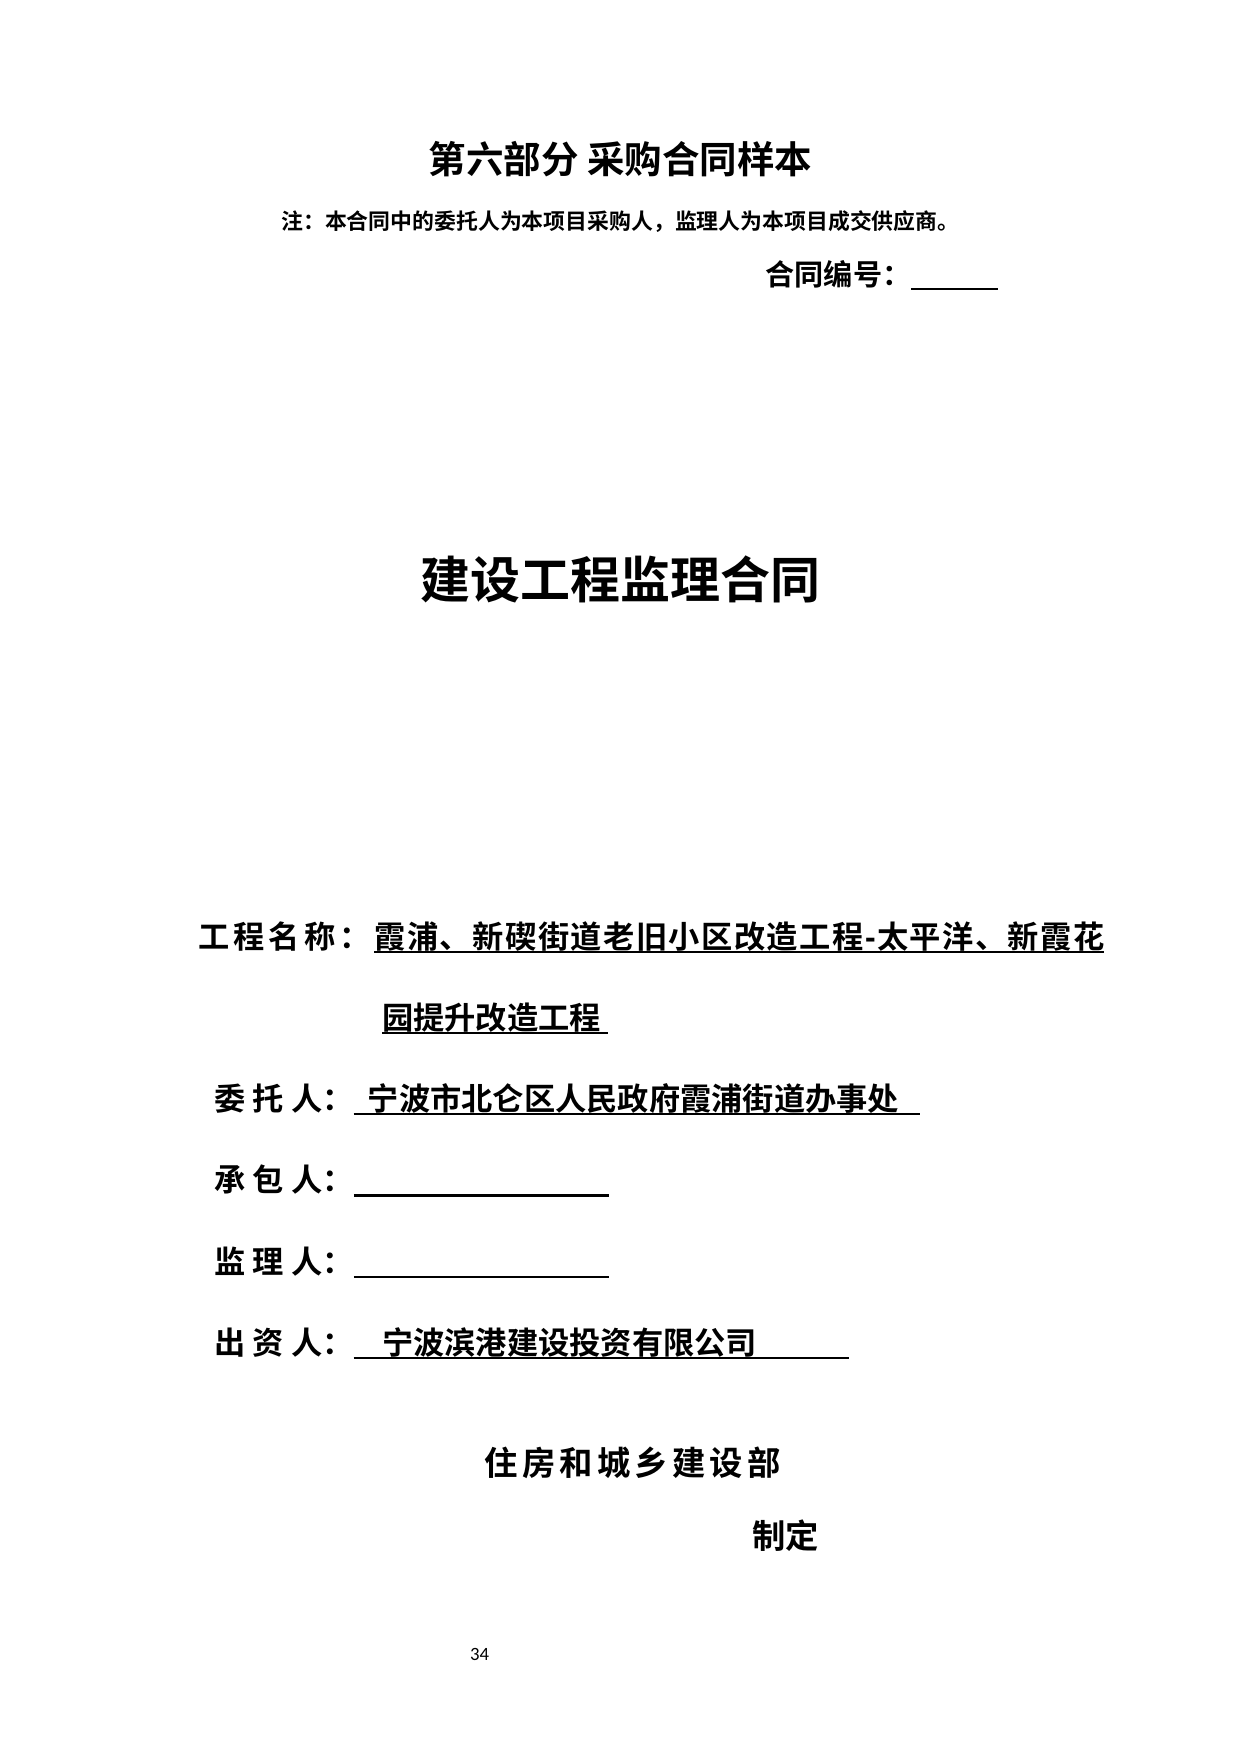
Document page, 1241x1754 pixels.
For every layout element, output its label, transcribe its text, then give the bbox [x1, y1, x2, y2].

text 出 资 人： 宁波滨港建设投资有限公司 [136, 1289, 1104, 1371]
list 第六部分 采购合同样本 [136, 130, 1104, 184]
text 合同编号： [136, 240, 1104, 297]
text 工程名称：霞浦、新碶街道老旧小区改造工程-太平洋、新霞花 园提升改造工程 [198, 883, 1104, 1046]
text 建设工程监理合同 [136, 545, 1104, 612]
text 承 包 人： [136, 1127, 1104, 1208]
text 住房和城乡建设部 [136, 1437, 1104, 1485]
text 监 理 人： [136, 1208, 1104, 1289]
text 注：本合同中的委托人为本项目采购人，监理人为本项目成交供应商。 [136, 184, 1104, 240]
text 制定 [136, 1509, 1104, 1558]
text 委 托 人： 宁波市北仑区人民政府霞浦街道办事处 [136, 1046, 1104, 1127]
